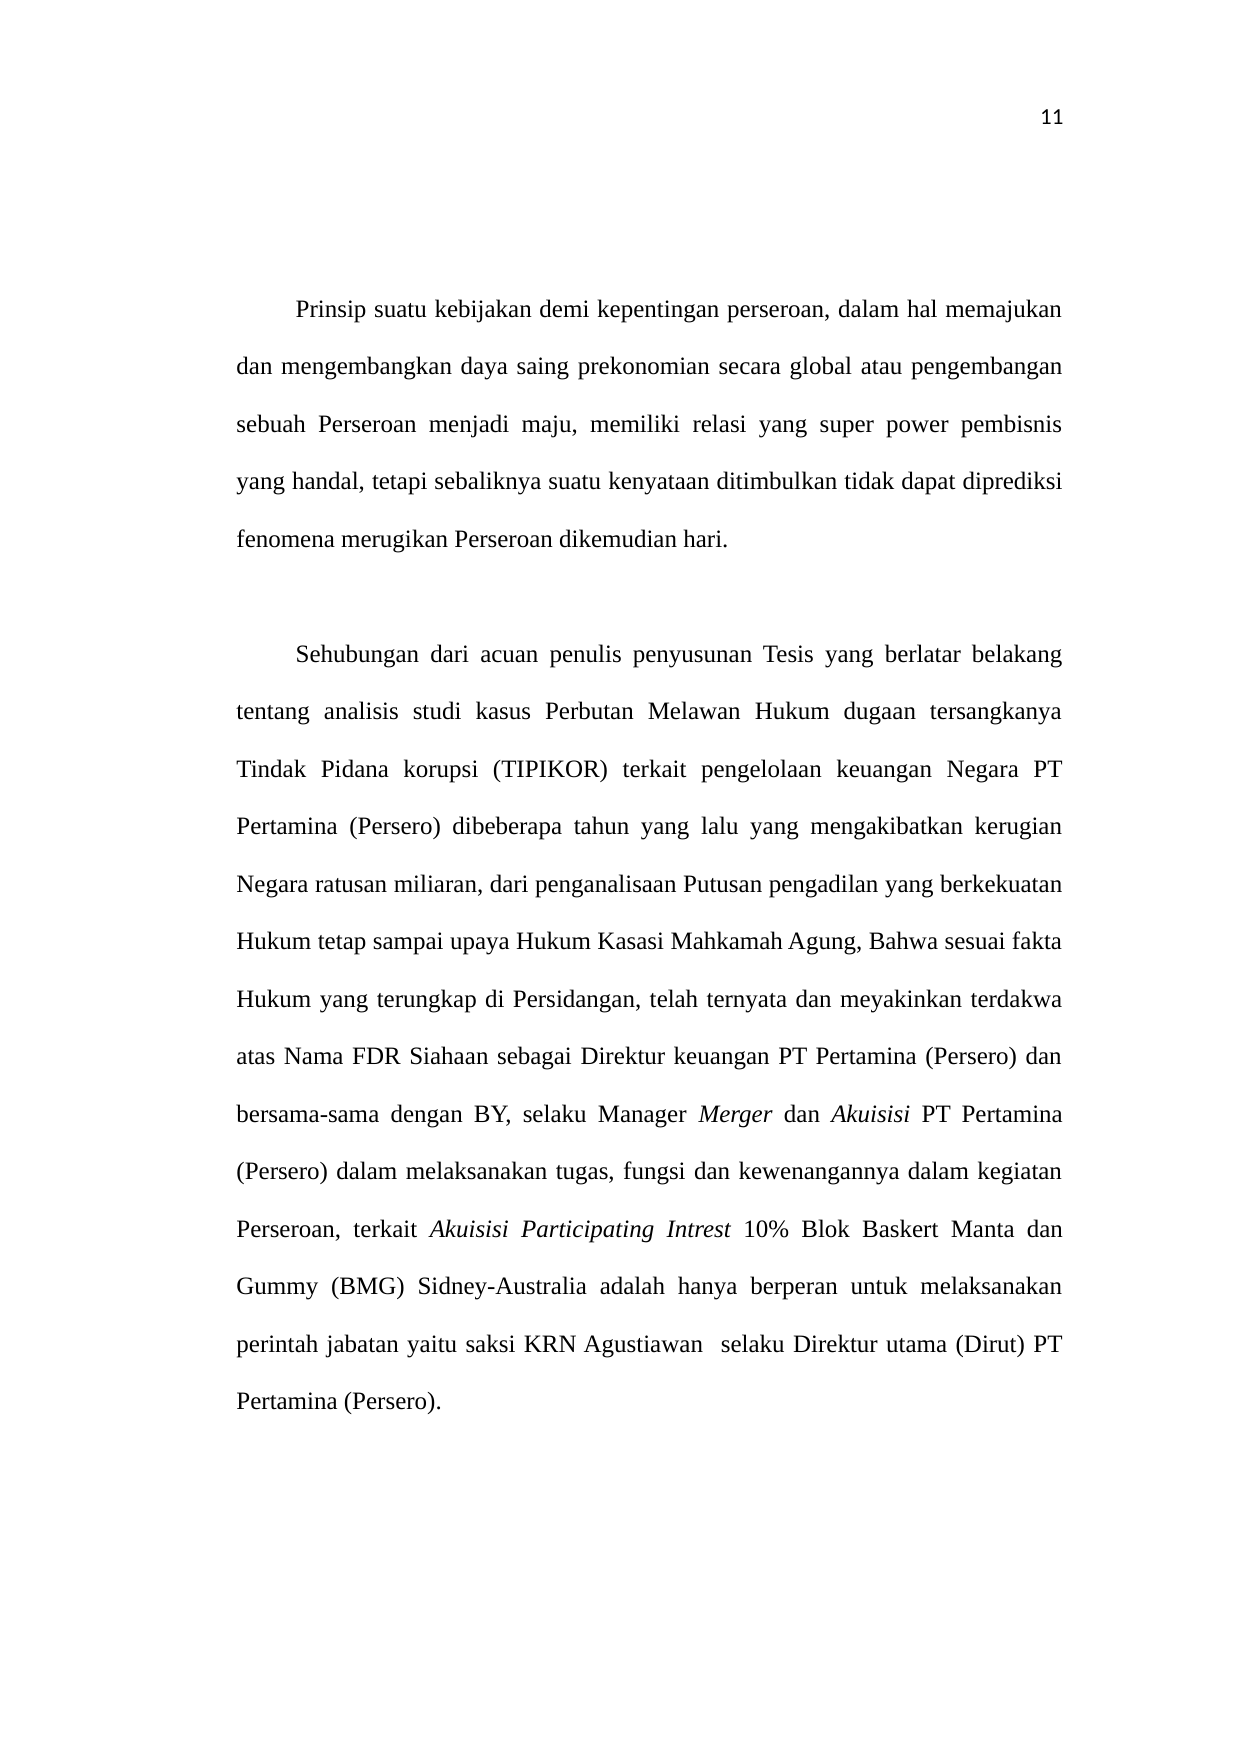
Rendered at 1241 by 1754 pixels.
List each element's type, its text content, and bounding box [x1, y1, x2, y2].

text Sehubungan dari acuan penulis penyusunan Tesis yang berlatar belakang tentang analisis studi kasus Perbutan Melawan Hukum dugaan tersangkanya Tindak Pidana korupsi (TIPIKOR) terkait pengelolaan keuangan Negara PT Pertamina (Persero) dibeberapa tahun yang lalu yang mengakibatkan kerugian Negara ratusan miliaran, dari penganalisaan Putusan pengadilan yang berkekuatan Hukum tetap sampai upaya Hukum Kasasi Mahkamah Agung, Bahwa sesuai fakta Hukum yang terungkap di Persidangan, telah ternyata dan meyakinkan terdakwa atas Nama FDR Siahaan sebagai Direktur keuangan PT Pertamina (Persero) dan bersama-sama dengan BY, selaku Manager Merger dan Akuisisi PT Pertamina (Persero) dalam melaksanakan tugas, fungsi dan kewenangannya dalam kegiatan Perseroan, terkait Akuisisi Participating Intrest 10% Blok Baskert Manta dan Gummy (BMG) Sidney-Australia adalah hanya berperan untuk melaksanakan perintah jabatan yaitu saksi KRN Agustiawan selaku Direktur utama (Dirut) PT Pertamina (Persero). [236, 639, 1063, 1415]
text Prinsip suatu kebijakan demi kepentingan perseroan, dalam hal memajukan dan mengembangkan daya saing prekonomian secara global atau pengembangan sebuah Perseroan menjadi maju, memiliki relasi yang super power pembisnis yang handal, tetapi sebaliknya suatu kenyataan ditimbulkan tidak dapat diprediksi fenomena merugikan Perseroan dikemudian hari. [236, 294, 1063, 552]
